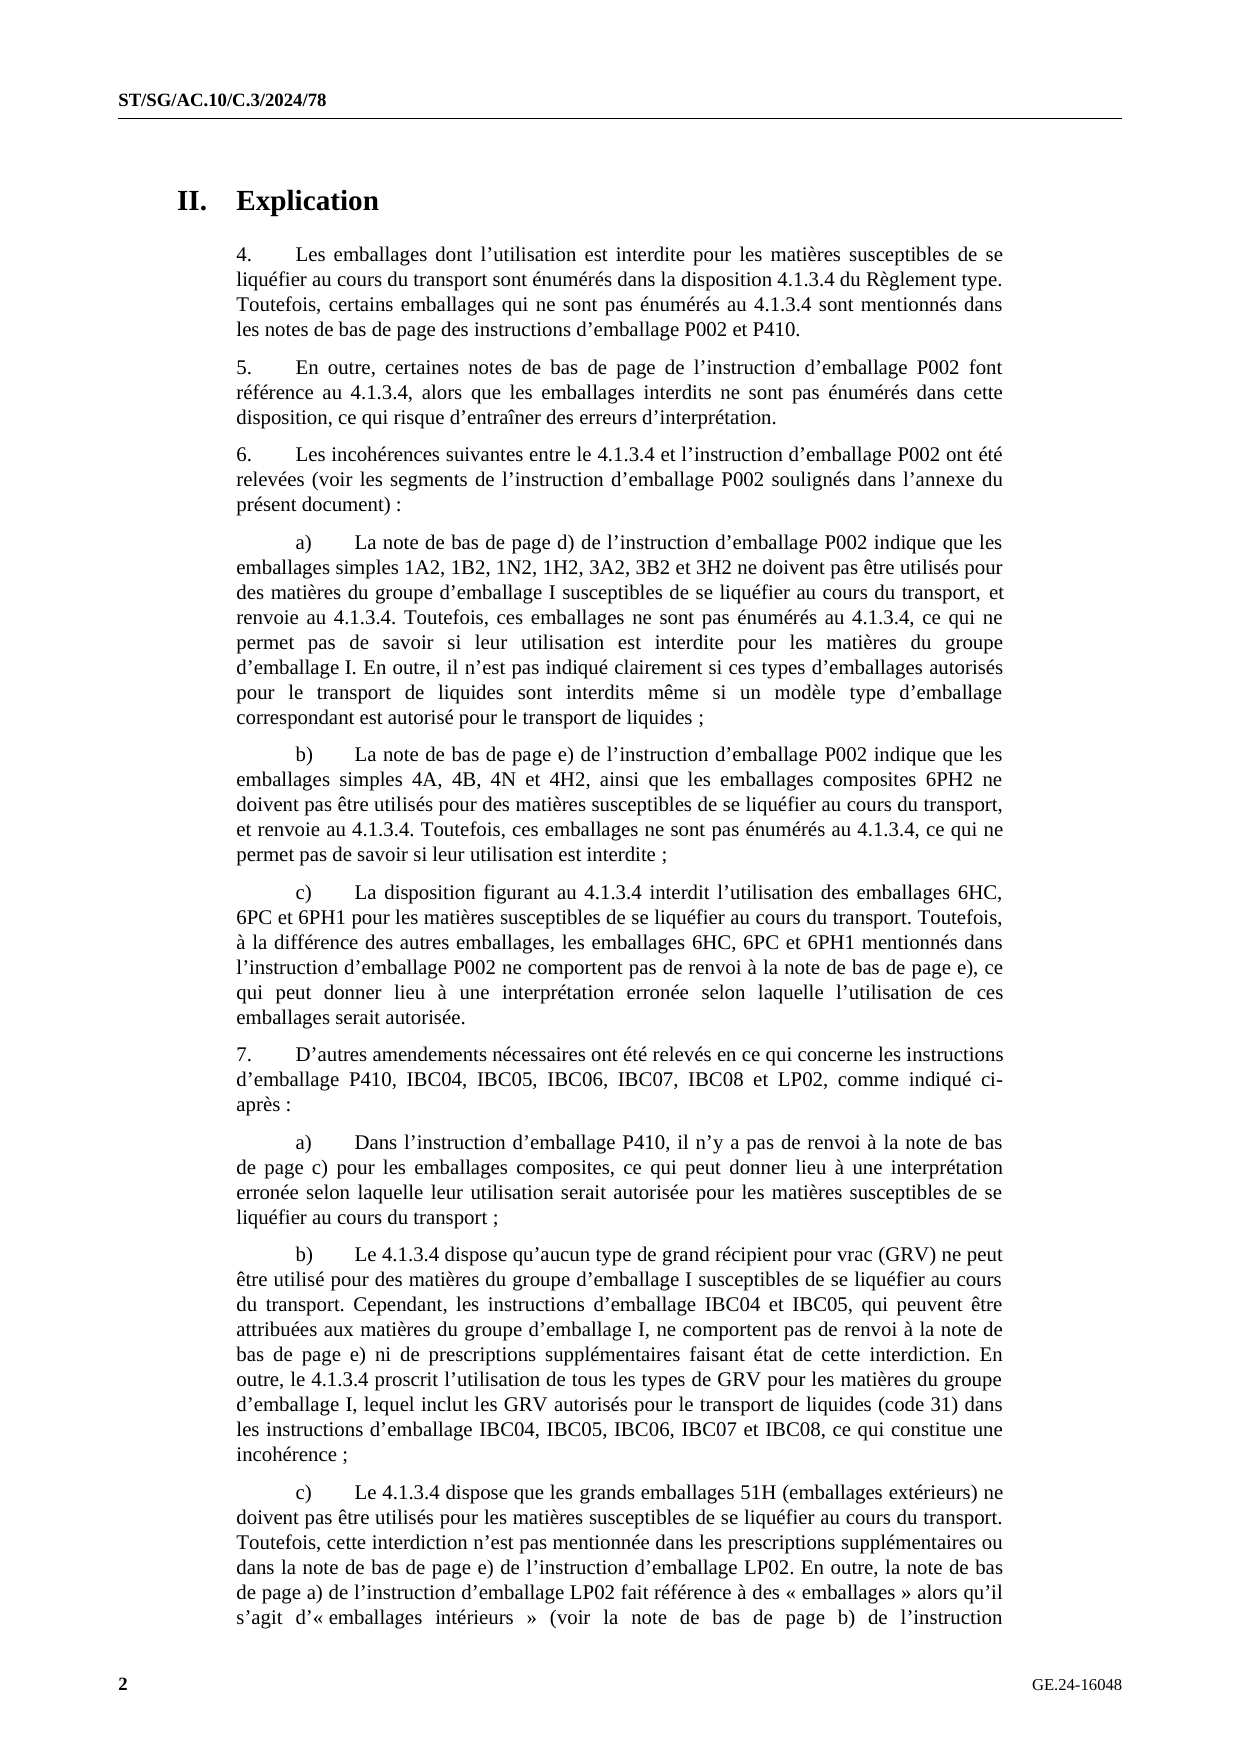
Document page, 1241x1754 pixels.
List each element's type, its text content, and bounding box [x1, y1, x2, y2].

text c) La disposition figurant au 4.1.3.4 interdit l’utilisation des emballages 6HC, 6PC et 6PH1 pour les matières susceptibles de se liquéfier au cours du transport. Toutefois, à la différence des autres emballages, les emballages 6HC, 6PC et 6PH1 mentionnés dans l’instruction d’emballage P002 ne comportent pas de renvoi à la note de bas de page e), ce qui peut donner lieu à une interprétation erronée selon laquelle l’utilisation de ces emballages serait autorisée. [236, 879, 1004, 1029]
text a) Dans l’instruction d’emballage P410, il n’y a pas de renvoi à la note de bas de page c) pour les emballages composites, ce qui peut donner lieu à une interprétation erronée selon laquelle leur utilisation serait autorisée pour les matières susceptibles de se liquéfier au cours du transport ; [236, 1129, 1004, 1229]
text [236, 1479, 1004, 1629]
text a) La note de bas de page d) de l’instruction d’emballage P002 indique que les emballages simples 1A2, 1B2, 1N2, 1H2, 3A2, 3B2 et 3H2 ne doivent pas être utilisés pour des matières du groupe d’emballage I susceptibles de se liquéfier au cours du transport, et renvoie au 4.1.3.4. Toutefois, ces emballages ne sont pas énumérés au 4.1.3.4, ce qui ne permet pas de savoir si leur utilisation est interdite pour les matières du groupe d’emballage I. En outre, il n’est pas indiqué clairement si ces types d’emballages autorisés pour le transport de liquides sont interdits même si un modèle type d’emballage correspondant est autorisé pour le transport de liquides ; [236, 529, 1004, 729]
text II. Explication [118, 185, 1004, 216]
text 4. Les emballages dont l’utilisation est interdite pour les matières susceptibles de se liquéfier au cours du transport sont énumérés dans la disposition 4.1.3.4 du Règlement type. Toutefois, certains emballages qui ne sont pas énumérés au 4.1.3.4 sont mentionnés dans les notes de bas de page des instructions d’emballage P002 et P410. [236, 241, 1004, 341]
text b) La note de bas de page e) de l’instruction d’emballage P002 indique que les emballages simples 4A, 4B, 4N et 4H2, ainsi que les emballages composites 6PH2 ne doivent pas être utilisés pour des matières susceptibles de se liquéfier au cours du transport, et renvoie au 4.1.3.4. Toutefois, ces emballages ne sont pas énumérés au 4.1.3.4, ce qui ne permet pas de savoir si leur utilisation est interdite ; [236, 741, 1004, 866]
text b) Le 4.1.3.4 dispose qu’aucun type de grand récipient pour vrac (GRV) ne peut être utilisé pour des matières du groupe d’emballage I susceptibles de se liquéfier au cours du transport. Cependant, les instructions d’emballage IBC04 et IBC05, qui peuvent être attribuées aux matières du groupe d’emballage I, ne comportent pas de renvoi à la note de bas de page e) ni de prescriptions supplémentaires faisant état de cette interdiction. En outre, le 4.1.3.4 proscrit l’utilisation de tous les types de GRV pour les matières du groupe d’emballage I, lequel inclut les GRV autorisés pour le transport de liquides (code 31) dans les instructions d’emballage IBC04, IBC05, IBC06, IBC07 et IBC08, ce qui constitue une incohérence ; [236, 1241, 1004, 1466]
text 5. En outre, certaines notes de bas de page de l’instruction d’emballage P002 font référence au 4.1.3.4, alors que les emballages interdits ne sont pas énumérés dans cette disposition, ce qui risque d’entraîner des erreurs d’interprétation. [236, 354, 1004, 429]
text 7. D’autres amendements nécessaires ont été relevés en ce qui concerne les instructions d’emballage P410, IBC04, IBC05, IBC06, IBC07, IBC08 et LP02, comme indiqué ci-après : [236, 1041, 1004, 1116]
text 6. Les incohérences suivantes entre le 4.1.3.4 et l’instruction d’emballage P002 ont été relevées (voir les segments de l’instruction d’emballage P002 soulignés dans l’annexe du présent document) : [236, 441, 1004, 516]
